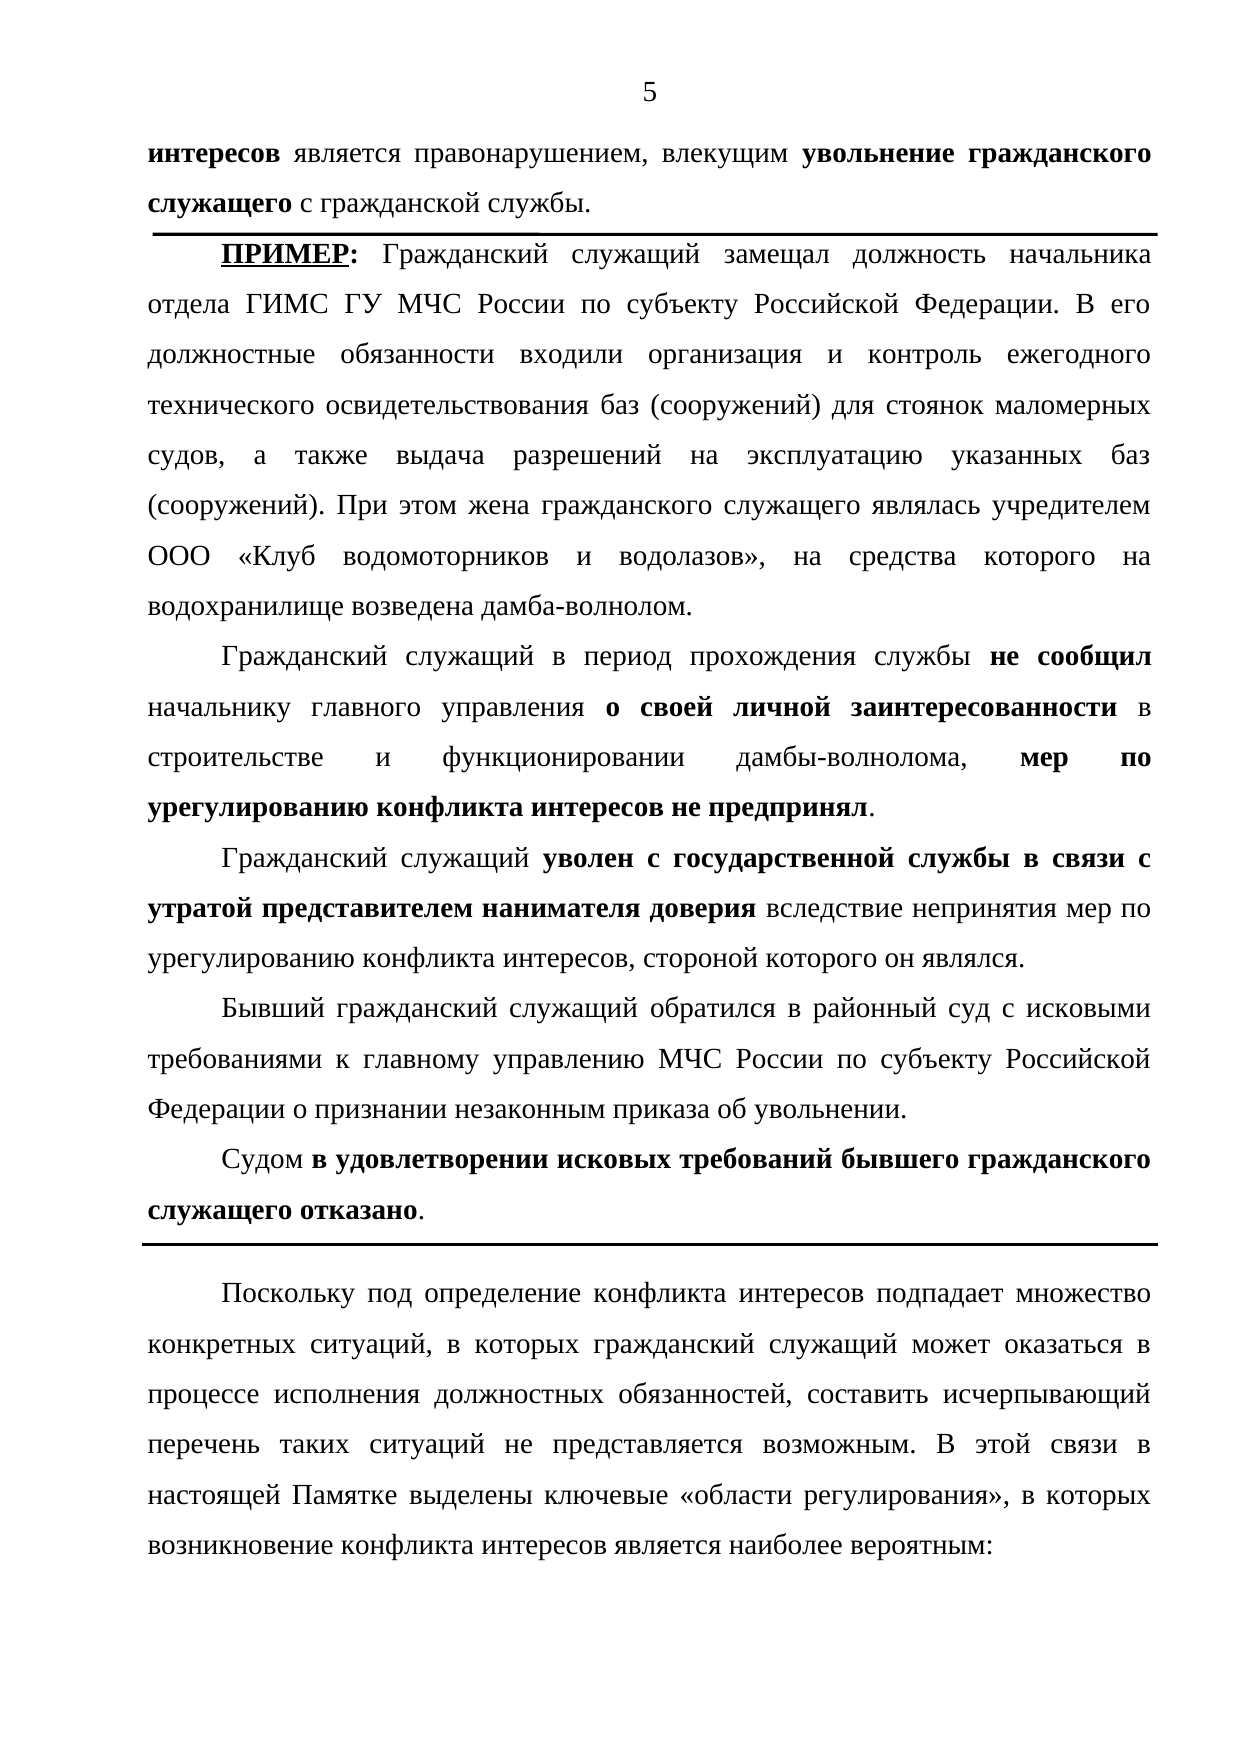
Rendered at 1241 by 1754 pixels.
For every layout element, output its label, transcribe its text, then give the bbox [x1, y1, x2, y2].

text Поскольку под определение конфликта интересов подпадает множество конкретных ситуаций, в которых гражданский служащий может оказаться в процессе исполнения должностных обязанностей, составить исчерпывающий перечень таких ситуаций не представляется возможным. В этой связи в настоящей Памятке выделены ключевые «области регулирования», в которых возникновение конфликта интересов является наиболее вероятным: [147, 1276, 1152, 1561]
text Гражданский служащий в период прохождения службы не сообщил начальнику главного управления о своей личной заинтересованности в строительстве и функционировании дамбы-волнолома, мер по урегулированию конфликта интересов не предпринял. [147, 638, 1152, 823]
text Бывший гражданский служащий обратился в районный суд с исковыми требованиями к главному управлению МЧС России по субъекту Российской Федерации о признании незаконным приказа об увольнении. [147, 991, 1152, 1125]
text Гражданский служащий уволен с государственной службы в связи с утратой представителем нанимателя доверия вследствие непринятия мер по урегулированию конфликта интересов, стороной которого он являлся. [147, 840, 1152, 974]
text ПРИМЕР: Гражданский служащий замещал должность начальника отдела ГИМС ГУ МЧС России по субъекту Российской Федерации. В его должностные обязанности входили организация и контроль ежегодного технического освидетельствования баз (сооружений) для стоянок маломерных судов, а также выдача разрешений на эксплуатацию указанных баз (сооружений). При этом жена гражданского служащего являлась учредителем ООО «Клуб водомоторников и водолазов», на средства которого на водохранилище возведена дамба-волнолом. [147, 236, 1152, 622]
text Судом в удовлетворении исковых требований бывшего гражданского служащего отказано. [147, 1142, 1152, 1225]
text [147, 135, 1152, 219]
